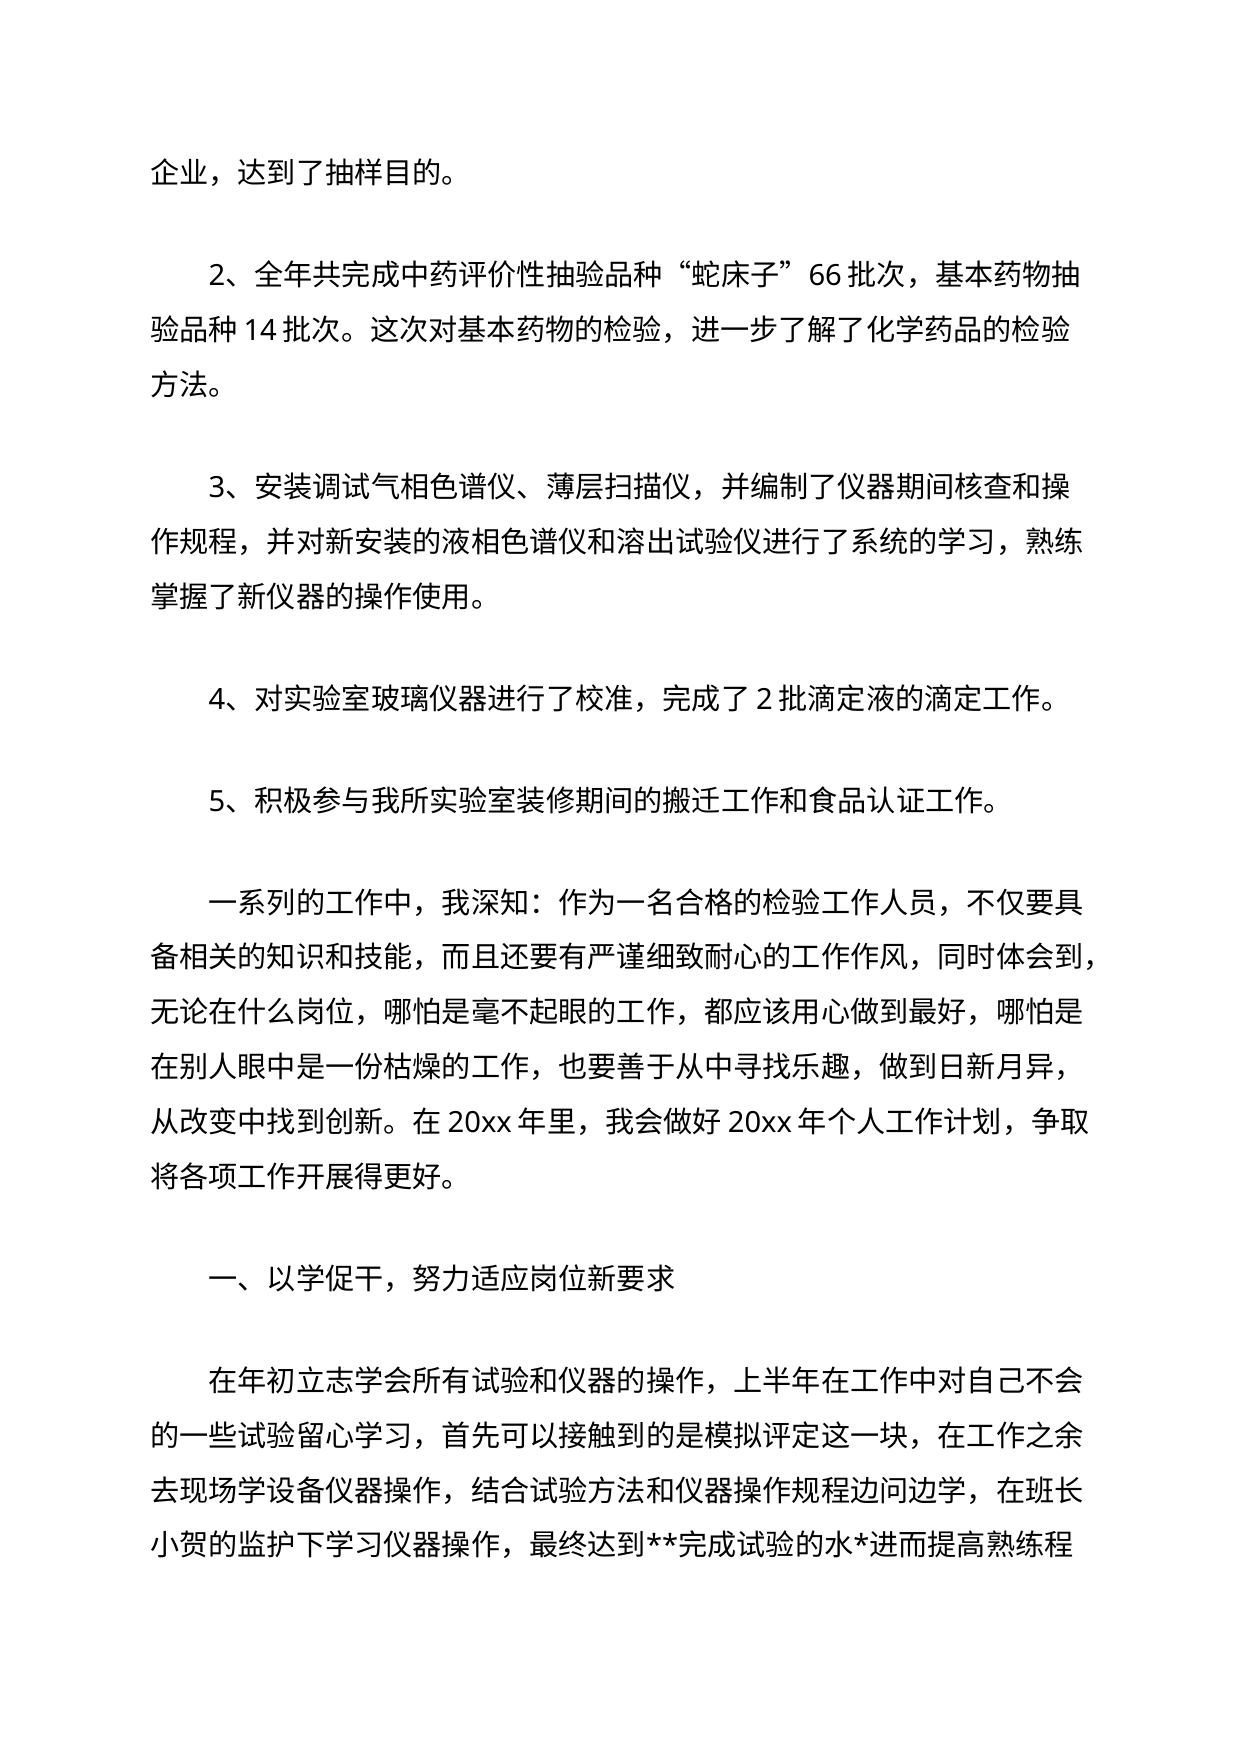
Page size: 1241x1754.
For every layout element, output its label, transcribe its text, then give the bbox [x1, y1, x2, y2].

text 一系列的工作中，我深知：作为一名合格的检验工作人员，不仅要具备相关的知识和技能，而且还要有严谨细致耐心的工作作风，同时体会到，无论在什么岗位，哪怕是毫不起眼的工作，都应该用心做到最好，哪怕是在别人眼中是一份枯燥的工作，也要善于从中寻找乐趣，做到日新月异，从改变中找到创新。在20xx年里，我会做好20xx年个人工作计划，争取将各项工作开展得更好。 [150, 879, 1090, 1196]
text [150, 1357, 1090, 1564]
text 3、安装调试气相色谱仪、薄层扫描仪，并编制了仪器期间核查和操作规程，并对新安装的液相色谱仪和溶出试验仪进行了系统的学习，熟练掌握了新仪器的操作使用。 [150, 463, 1090, 616]
text 2、全年共完成中药评价性抽验品种“蛇床子”66批次，基本药物抽验品种14批次。这次对基本药物的检验，进一步了解了化学药品的检验方法。 [150, 252, 1090, 404]
text 4、对实验室玻璃仪器进行了校准，完成了2批滴定液的滴定工作。 [150, 675, 1090, 718]
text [150, 150, 1090, 192]
text 5、积极参与我所实验室装修期间的搬迁工作和食品认证工作。 [150, 777, 1090, 819]
text 一、以学促干，努力适应岗位新要求 [150, 1256, 1090, 1298]
